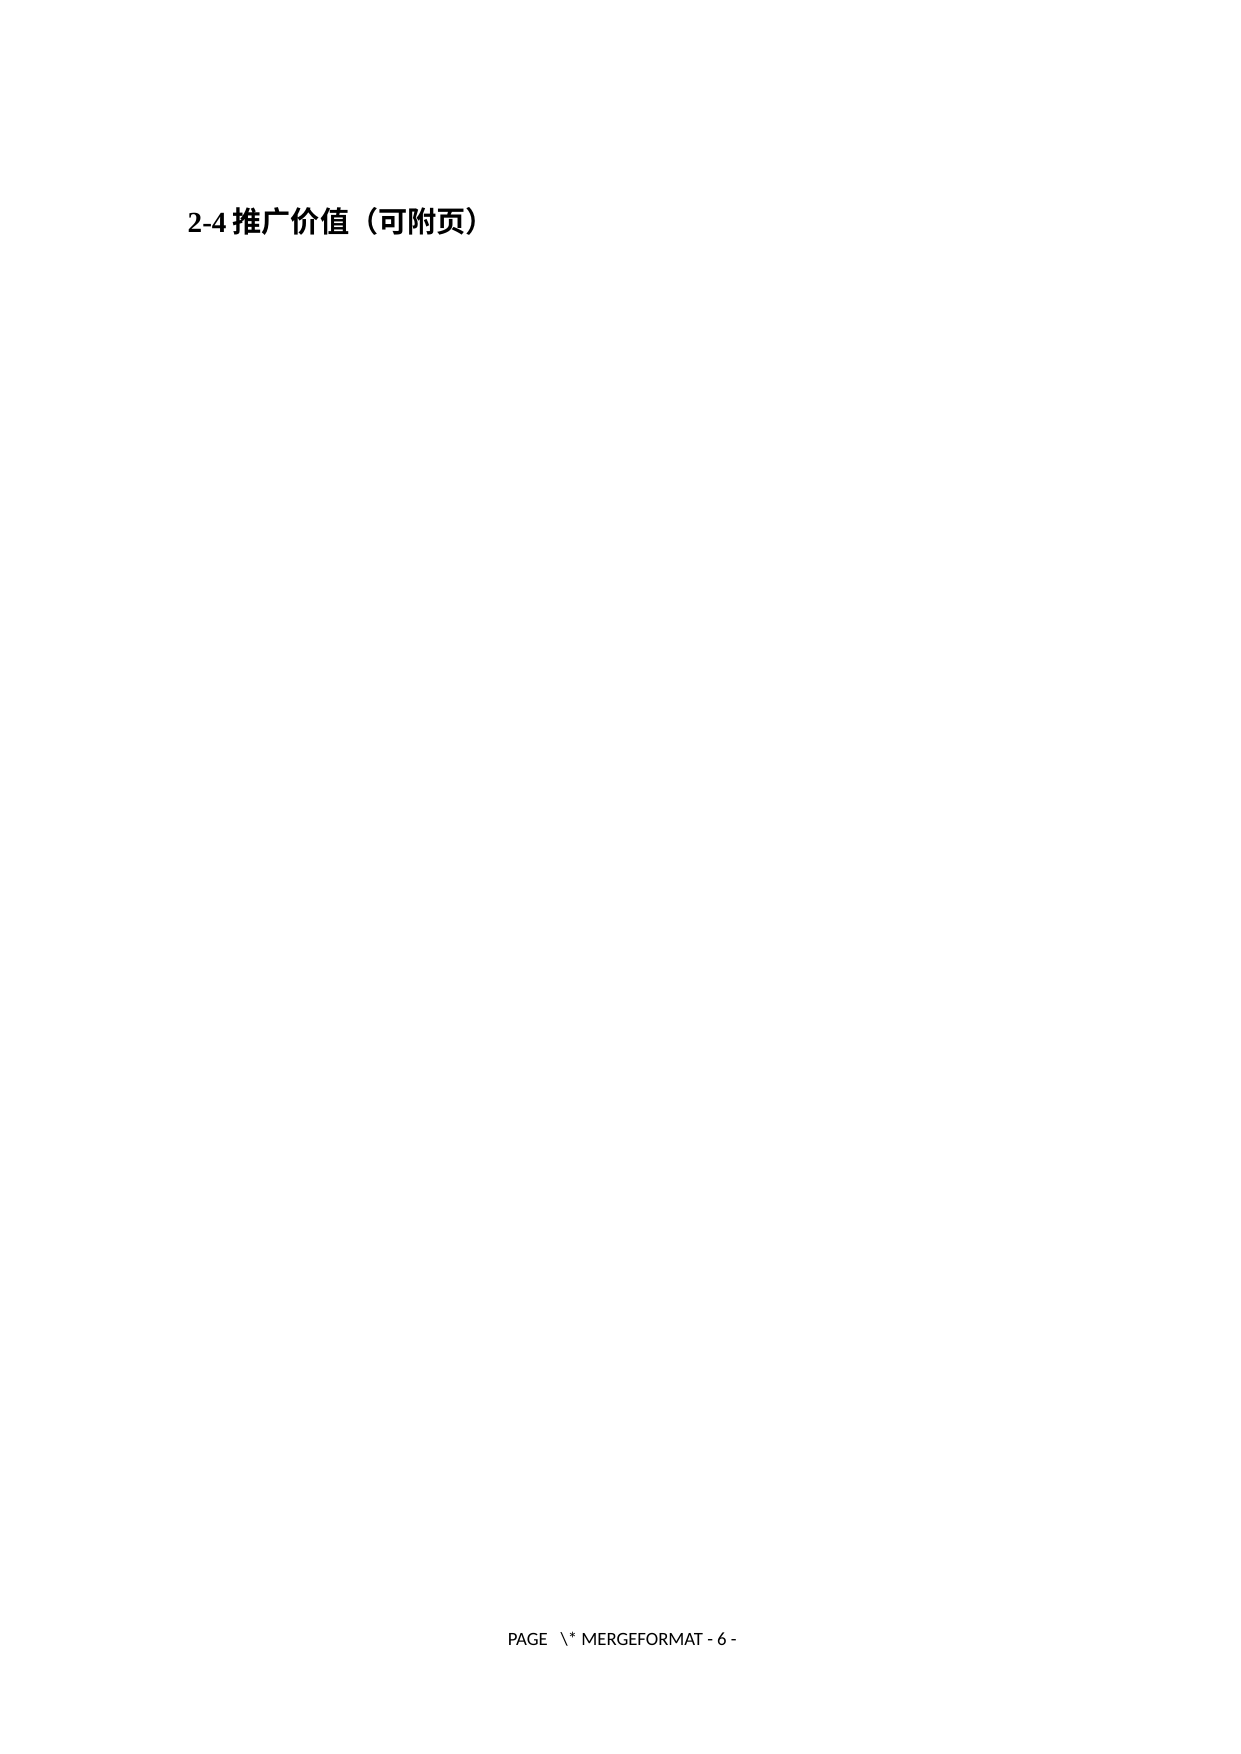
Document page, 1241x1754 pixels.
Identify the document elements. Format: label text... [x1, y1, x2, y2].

text 2-4推广价值（可附页） [187, 187, 1053, 252]
